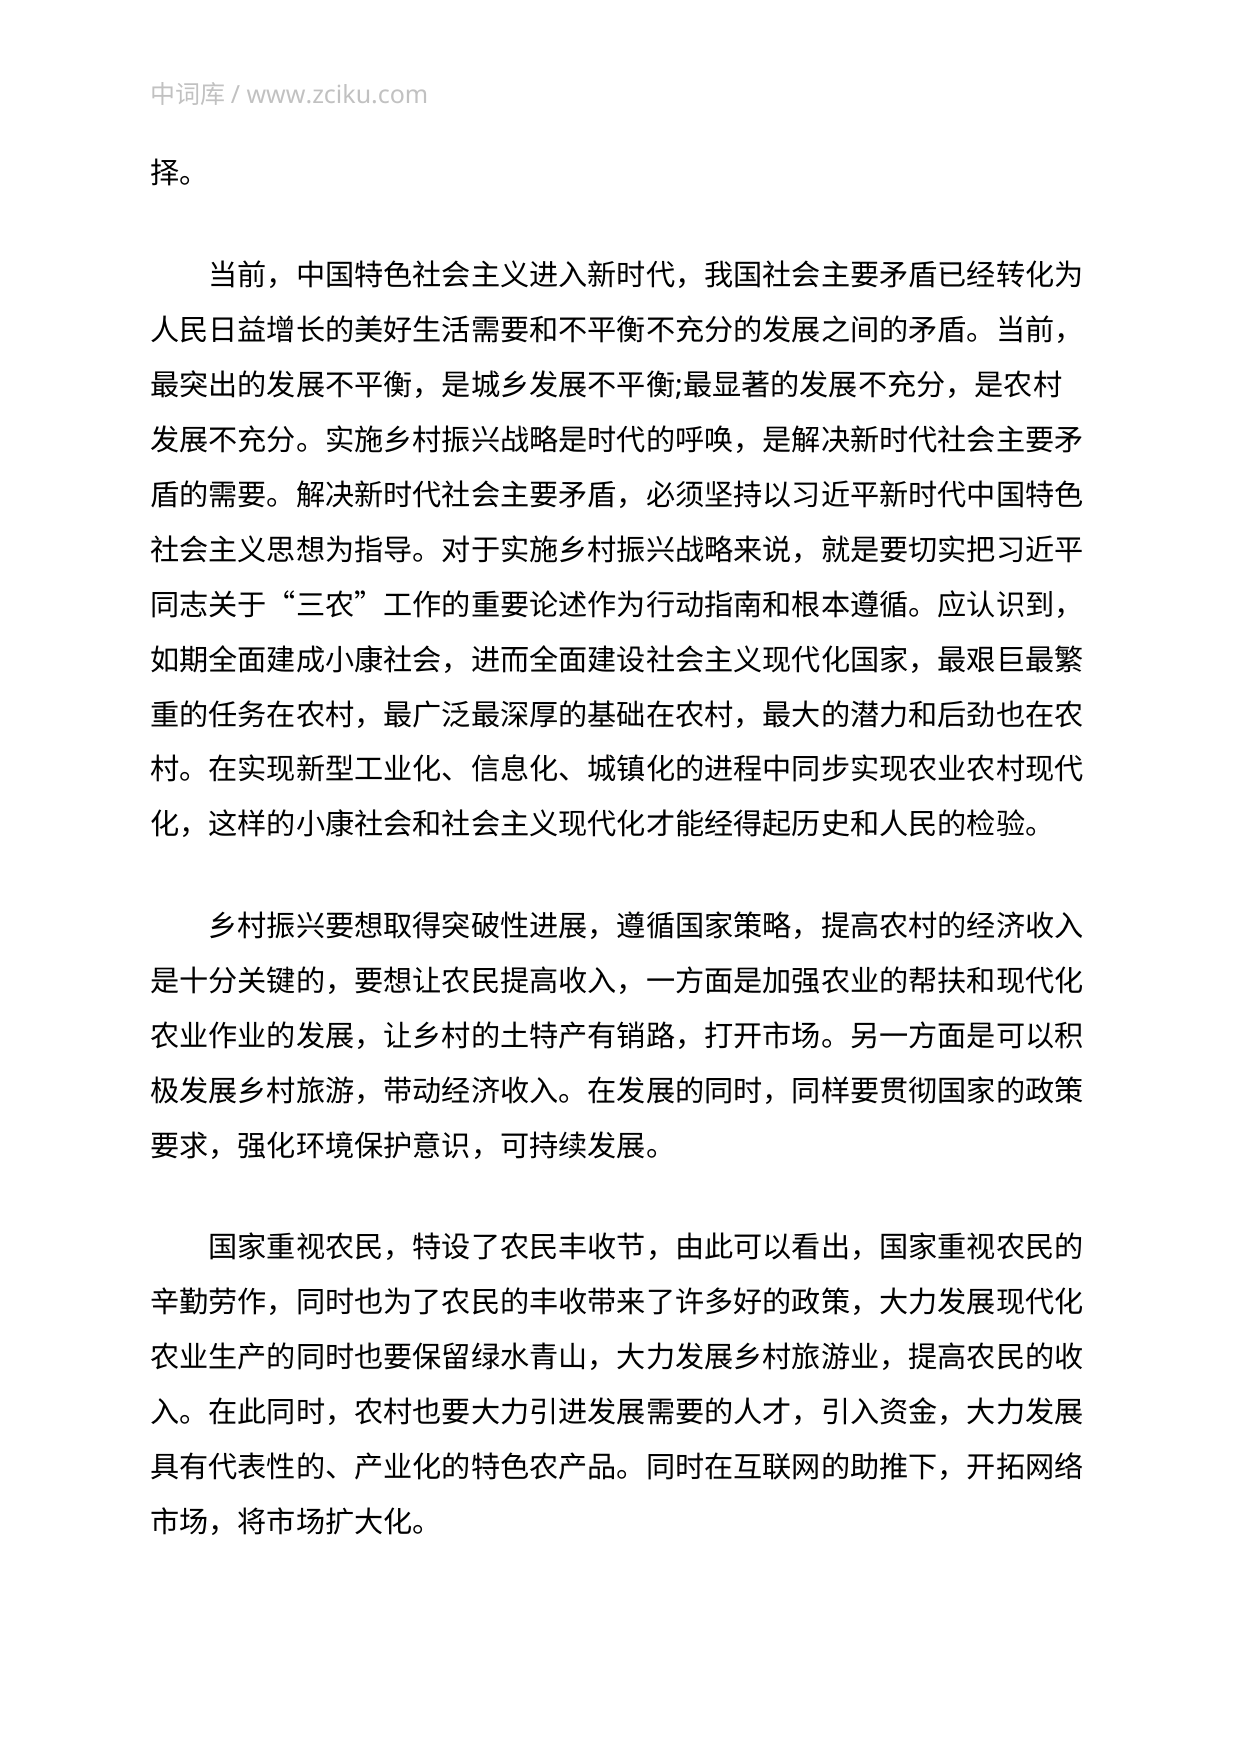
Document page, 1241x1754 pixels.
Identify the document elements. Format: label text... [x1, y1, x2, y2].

text 当前，中国特色社会主义进入新时代，我国社会主要矛盾已经转化为人民日益增长的美好生活需要和不平衡不充分的发展之间的矛盾。当前，最突出的发展不平衡，是城乡发展不平衡;最显著的发展不充分，是农村发展不充分。实施乡村振兴战略是时代的呼唤，是解决新时代社会主要矛盾的需要。解决新时代社会主要矛盾，必须坚持以习近平新时代中国特色社会主义思想为指导。对于实施乡村振兴战略来说，就是要切实把习近平同志关于“三农”工作的重要论述作为行动指南和根本遵循。应认识到，如期全面建成小康社会，进而全面建设社会主义现代化国家，最艰巨最繁重的任务在农村，最广泛最深厚的基础在农村，最大的潜力和后劲也在农村。在实现新型工业化、信息化、城镇化的进程中同步实现农业农村现代化，这样的小康社会和社会主义现代化才能经得起历史和人民的检验。 [150, 252, 1090, 843]
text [150, 150, 1090, 192]
text 国家重视农民，特设了农民丰收节，由此可以看出，国家重视农民的辛勤劳作，同时也为了农民的丰收带来了许多好的政策，大力发展现代化农业生产的同时也要保留绿水青山，大力发展乡村旅游业，提高农民的收入。在此同时，农村也要大力引进发展需要的人才，引入资金，大力发展具有代表性的、产业化的特色农产品。同时在互联网的助推下，开拓网络市场，将市场扩大化。 [150, 1224, 1090, 1541]
text 乡村振兴要想取得突破性进展，遵循国家策略，提高农村的经济收入是十分关键的，要想让农民提高收入，一方面是加强农业的帮扶和现代化农业作业的发展，让乡村的土特产有销路，打开市场。另一方面是可以积极发展乡村旅游，带动经济收入。在发展的同时，同样要贯彻国家的政策要求，强化环境保护意识，可持续发展。 [150, 903, 1090, 1164]
